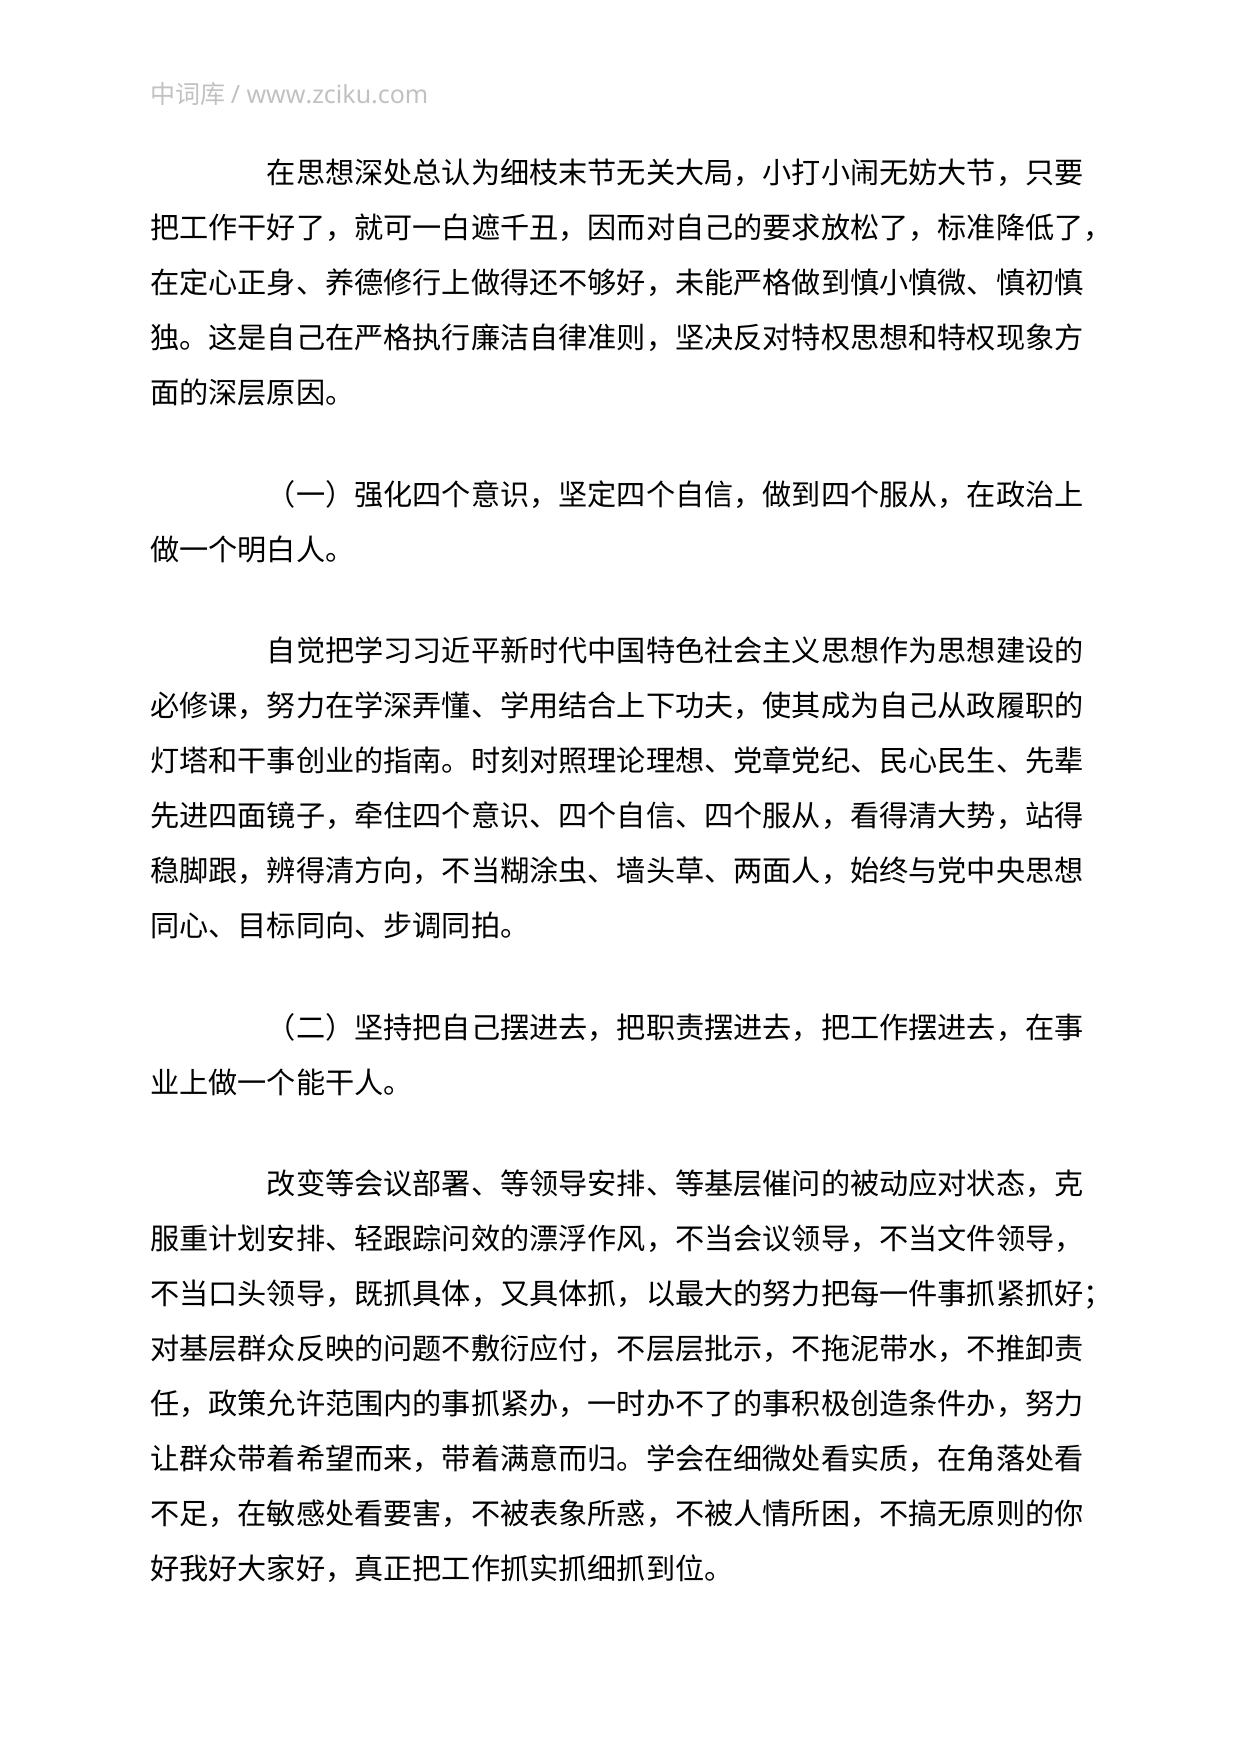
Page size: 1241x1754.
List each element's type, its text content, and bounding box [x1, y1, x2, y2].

text （二）坚持把自己摆进去，把职责摆进去，把工作摆进去，在事业上做一个能干人。 [150, 1004, 1090, 1101]
text 改变等会议部署、等领导安排、等基层催问的被动应对状态，克服重计划安排、轻跟踪问效的漂浮作风，不当会议领导，不当文件领导，不当口头领导，既抓具体，又具体抓，以最大的努力把每一件事抓紧抓好；对基层群众反映的问题不敷衍应付，不层层批示，不拖泥带水，不推卸责任，政策允许范围内的事抓紧办，一时办不了的事积极创造条件办，努力让群众带着希望而来，带着满意而归。学会在细微处看实质，在角落处看不足，在敏感处看要害，不被表象所惑，不被人情所困，不搞无原则的你好我好大家好，真正把工作抓实抓细抓到位。 [150, 1161, 1090, 1587]
text 在思想深处总认为细枝末节无关大局，小打小闹无妨大节，只要把工作干好了，就可一白遮千丑，因而对自己的要求放松了，标准降低了，在定心正身、养德修行上做得还不够好，未能严格做到慎小慎微、慎初慎独。这是自己在严格执行廉洁自律准则，坚决反对特权思想和特权现象方面的深层原因。 [150, 150, 1090, 412]
text 自觉把学习习近平新时代中国特色社会主义思想作为思想建设的必修课，努力在学深弄懂、学用结合上下功夫，使其成为自己从政履职的灯塔和干事创业的指南。时刻对照理论理想、党章党纪、民心民生、先辈先进四面镜子，牵住四个意识、四个自信、四个服从，看得清大势，站得稳脚跟，辨得清方向，不当糊涂虫、墙头草、两面人，始终与党中央思想同心、目标同向、步调同拍。 [150, 628, 1090, 945]
text （一）强化四个意识，坚定四个自信，做到四个服从，在政治上做一个明白人。 [150, 471, 1090, 568]
